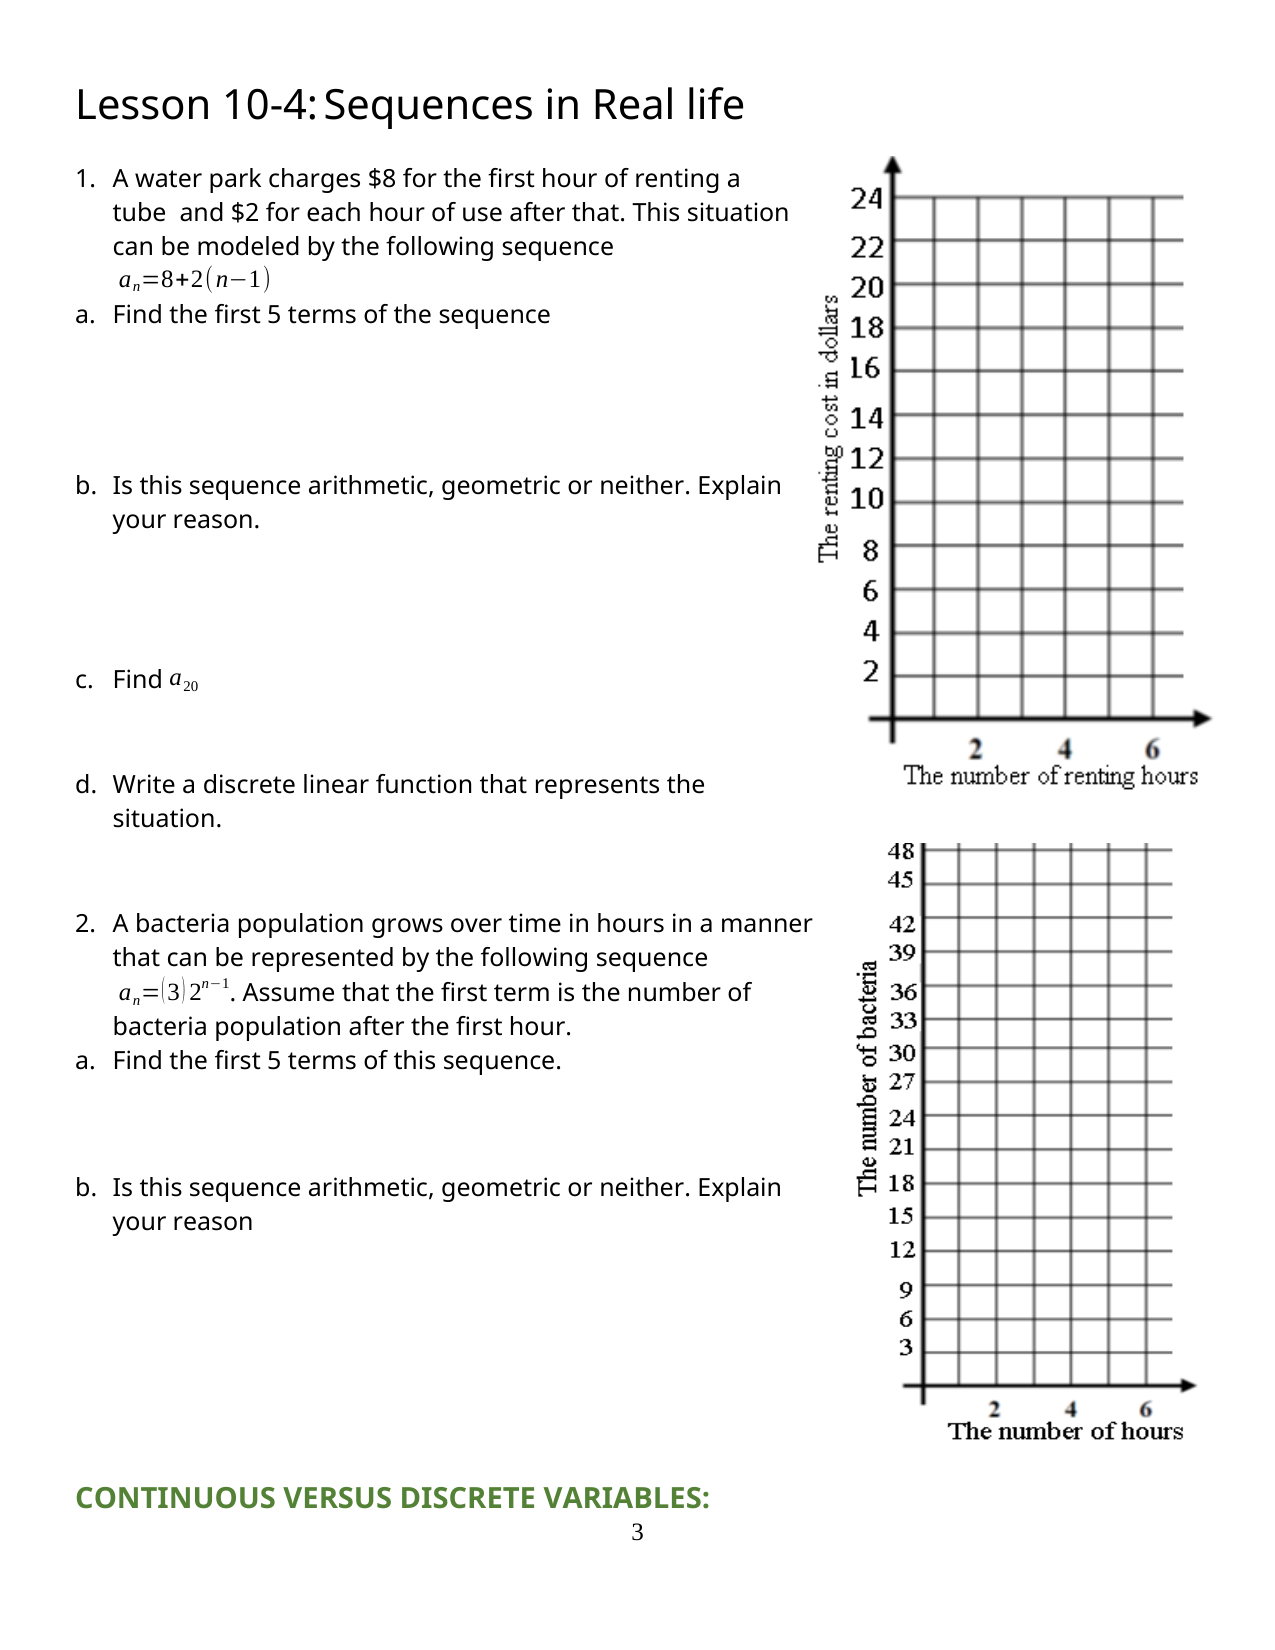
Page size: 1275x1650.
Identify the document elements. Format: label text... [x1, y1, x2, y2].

list Write a discrete linear function that represents the situation. [75, 767, 1200, 835]
list Find the first 5 terms of this sequence. [75, 1043, 854, 1077]
list . Assume that the first term is the number of bacteria population after the first hour. [112, 974, 854, 1043]
list Is this sequence arithmetic, geometric or neither. Explain your reason. [75, 467, 811, 536]
text Lesson 10-4: Sequences in Real life [75, 75, 1200, 132]
text CONTINUOUS VERSUS DISCRETE VARIABLES: [75, 1477, 1200, 1517]
list A bacteria population grows over time in hours in a manner that can be represented by the following sequence [75, 906, 854, 974]
list Is this sequence arithmetic, geometric or neither. Explain your reason [75, 1169, 854, 1238]
list Find the first 5 terms of the sequence [75, 297, 811, 331]
list Find [75, 662, 811, 696]
picture [854, 843, 1198, 1446]
list A water park charges $8 for the first hour of renting a tube and $2 for each hour of use after that. This situation can be modeled by the following sequence [75, 161, 811, 263]
picture [811, 156, 1213, 790]
